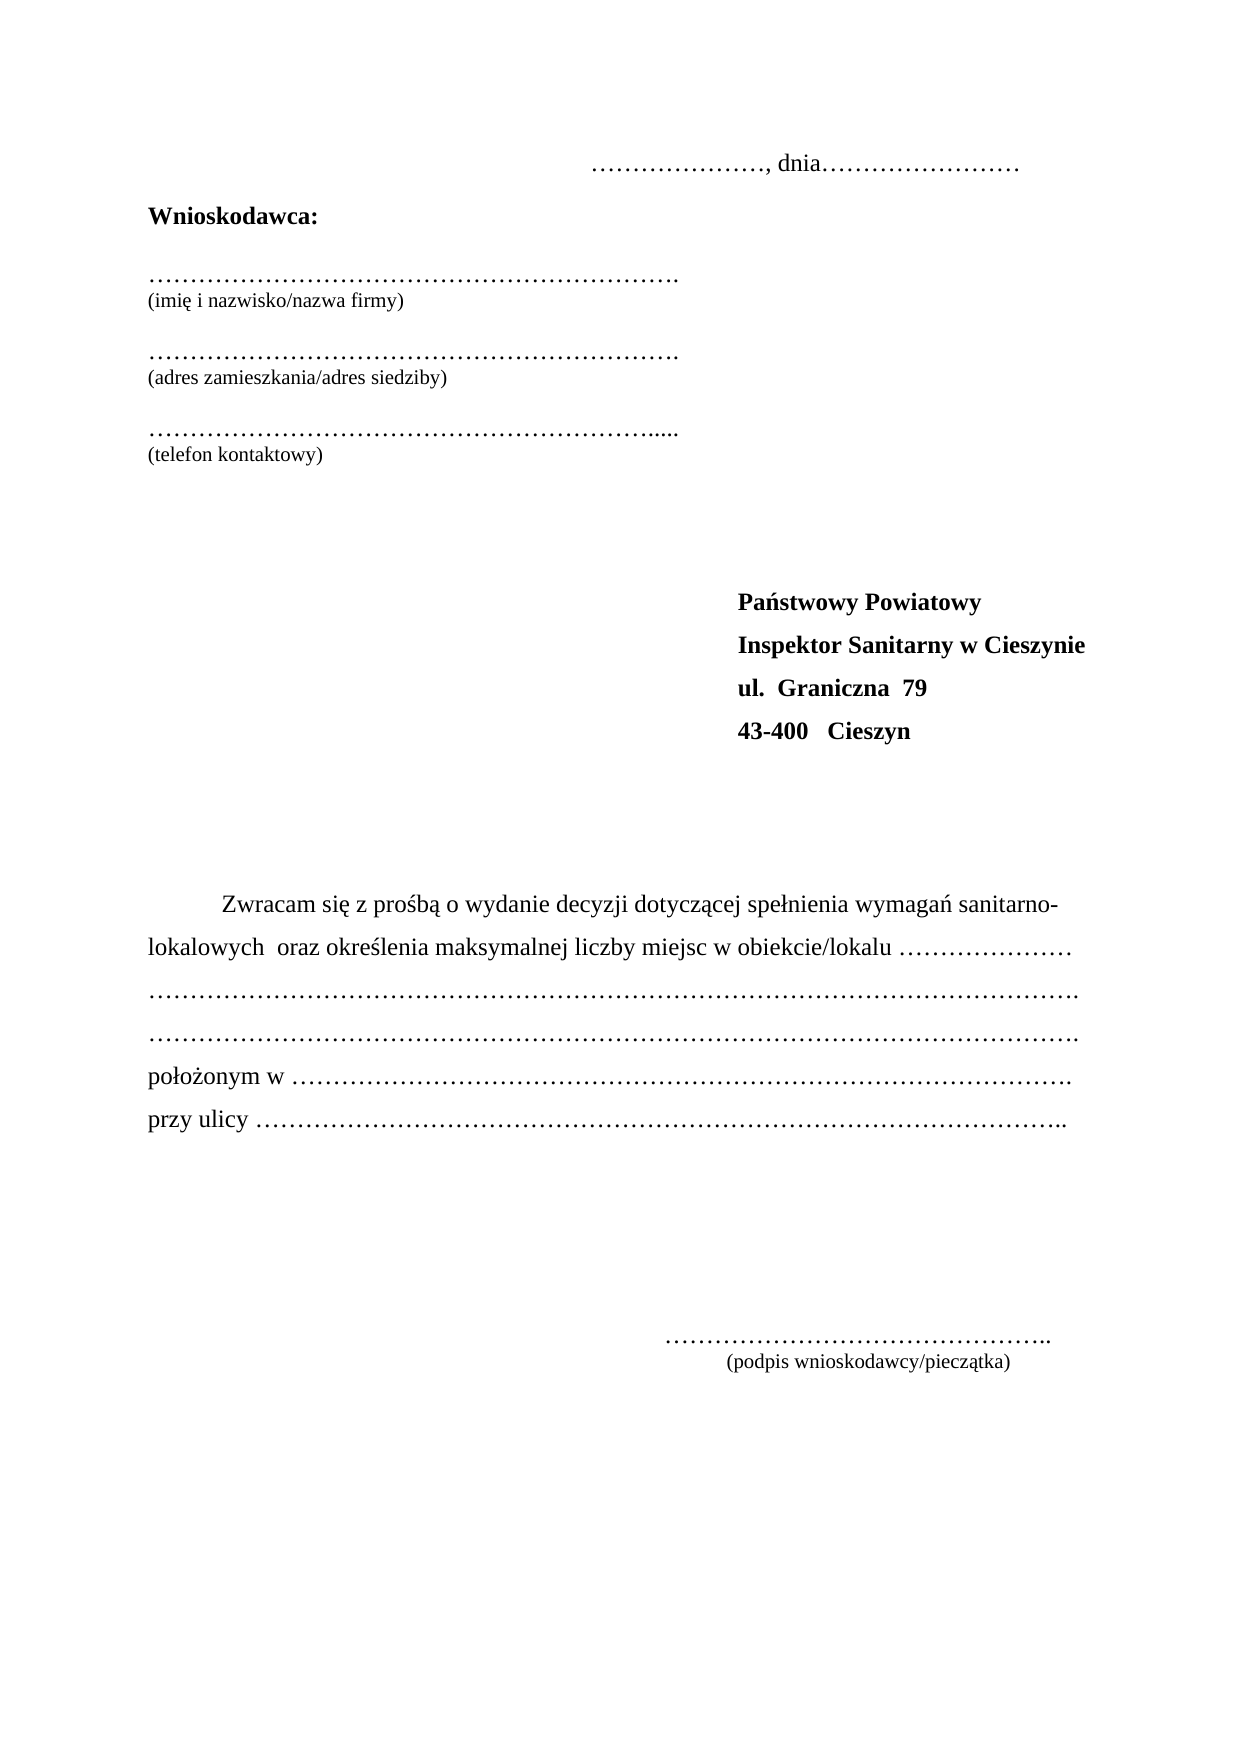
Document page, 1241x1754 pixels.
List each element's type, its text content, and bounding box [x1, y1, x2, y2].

text ul. Graniczna 79 [738, 673, 1093, 702]
text ………………………………………………………. [148, 336, 1093, 364]
text Zwracam się z prośbą o wydanie decyzji dotyczącej spełnienia wymagań sanitarno-lokalowych oraz określenia maksymalnej liczby miejsc w obiekcie/lokalu ………………… [148, 889, 1093, 961]
text Państwowy Powiatowy [148, 587, 1093, 616]
text ……………………………………………………..... [148, 413, 1093, 441]
text (imię i nazwisko/nazwa firmy) [148, 288, 1093, 312]
text 43-400 Cieszyn [738, 716, 1093, 745]
text ………………………………………………………………………………………………….…………………………………………………………………………………………………. [148, 975, 1093, 1047]
text ………………………………………………………. [148, 259, 1093, 288]
text …………………, dnia…………………… [148, 148, 1093, 176]
text Wnioskodawca: [148, 201, 1093, 230]
text (adres zamieszkania/adres siedziby) [148, 364, 1093, 389]
text przy ulicy …………………………………………………………………………………….. [148, 1104, 1093, 1133]
text ……………………………………….. [148, 1320, 1093, 1349]
text Inspektor Sanitarny w Cieszynie [738, 630, 1093, 659]
text (podpis wnioskodawcy/pieczątka) [148, 1349, 1093, 1373]
text (telefon kontaktowy) [148, 441, 1093, 466]
text położonym w …………………………………………………………………………………. [148, 1061, 1093, 1090]
